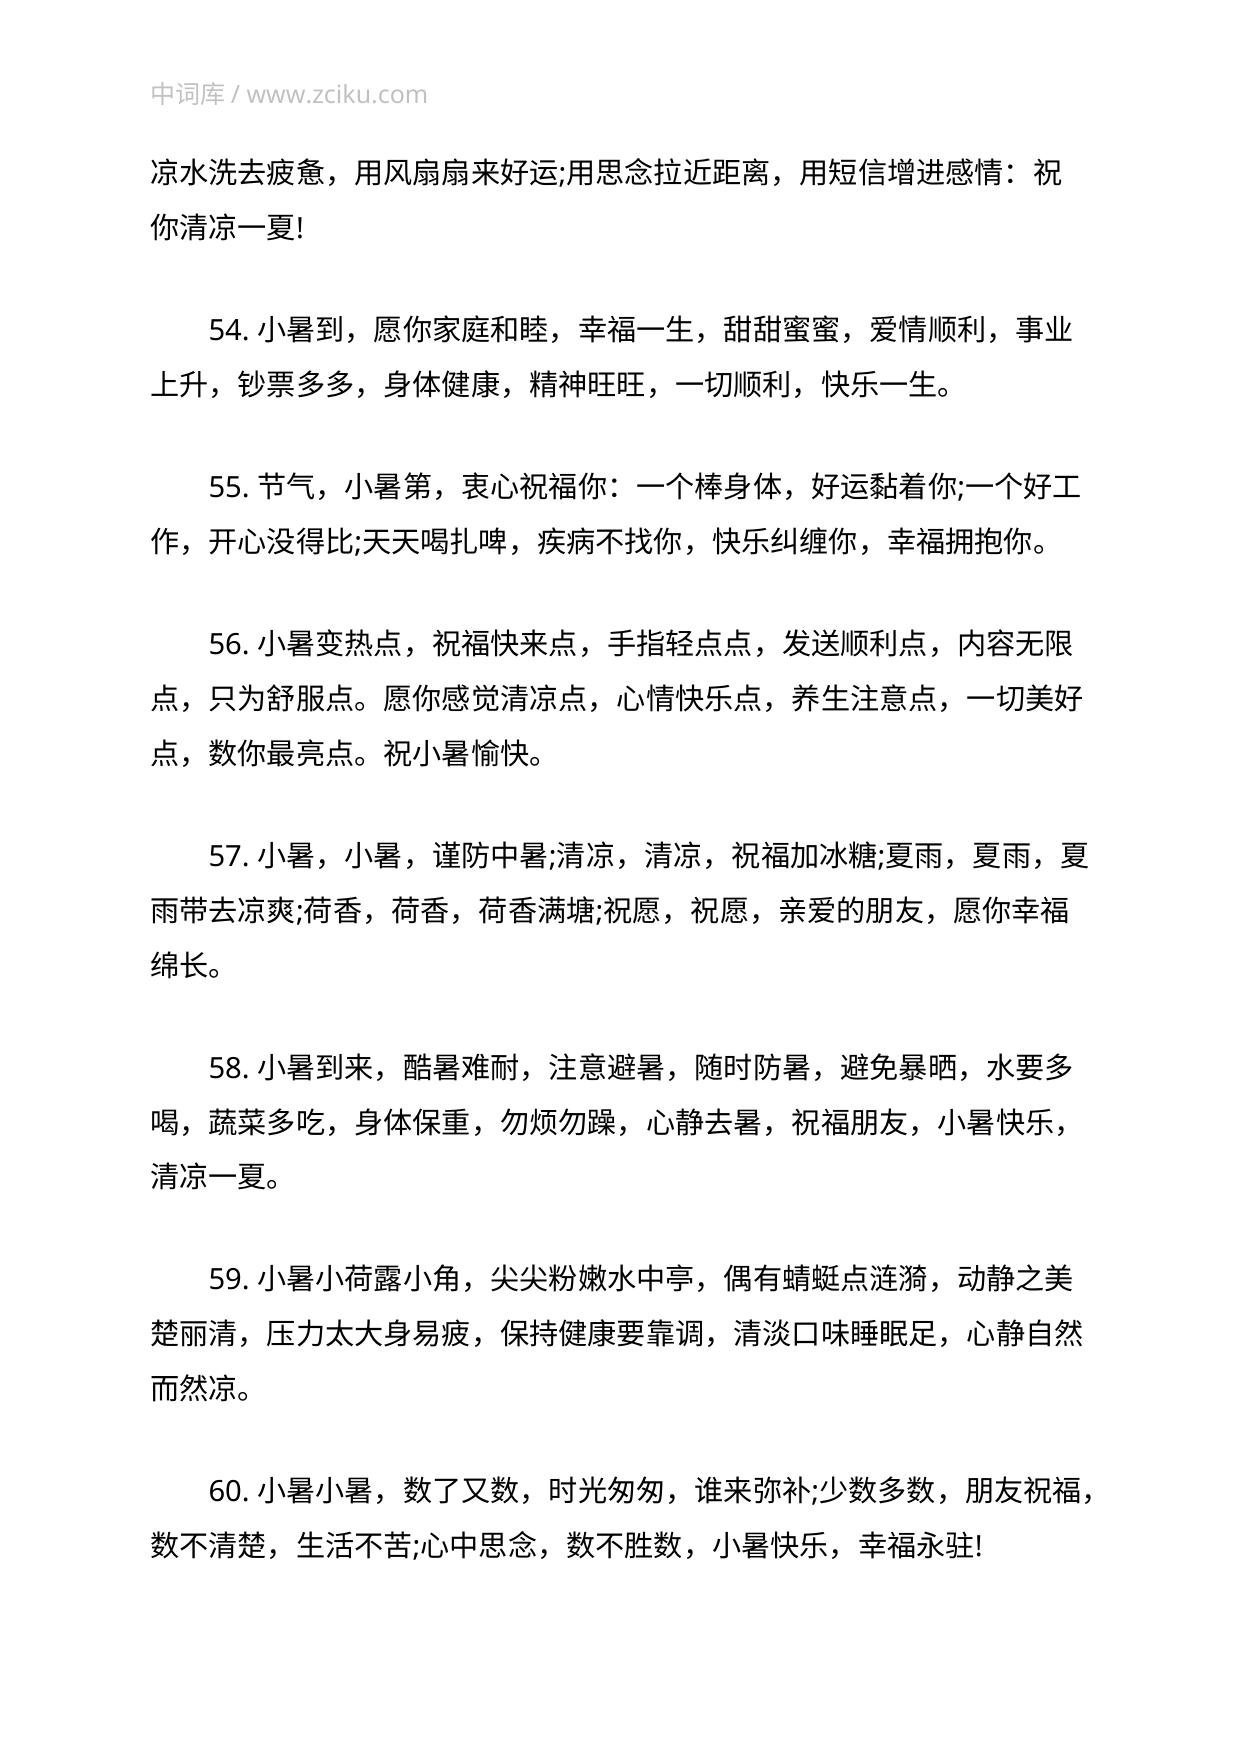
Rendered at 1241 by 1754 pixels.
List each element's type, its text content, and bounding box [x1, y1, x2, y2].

text 54. 小暑到，愿你家庭和睦，幸福一生，甜甜蜜蜜，爱情顺利，事业上升，钞票多多，身体健康，精神旺旺，一切顺利，快乐一生。 [150, 307, 1090, 404]
text 58. 小暑到来，酷暑难耐，注意避暑，随时防暑，避免暴晒，水要多喝，蔬菜多吃，身体保重，勿烦勿躁，心静去暑，祝福朋友，小暑快乐，清凉一夏。 [150, 1044, 1090, 1196]
text 55. 节气，小暑第，衷心祝福你：一个棒身体，好运黏着你;一个好工作，开心没得比;天天喝扎啤，疾病不找你，快乐纠缠你，幸福拥抱你。 [150, 464, 1090, 561]
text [150, 150, 1090, 247]
text 57. 小暑，小暑，谨防中暑;清凉，清凉，祝福加冰糖;夏雨，夏雨，夏雨带去凉爽;荷香，荷香，荷香满塘;祝愿，祝愿，亲爱的朋友，愿你幸福绵长。 [150, 832, 1090, 985]
text 60. 小暑小暑，数了又数，时光匆匆，谁来弥补;少数多数，朋友祝福，数不清楚，生活不苦;心中思念，数不胜数，小暑快乐，幸福永驻! [150, 1467, 1090, 1565]
text 59. 小暑小荷露小角，尖尖粉嫩水中亭，偶有蜻蜓点涟漪，动静之美楚丽清，压力太大身易疲，保持健康要靠调，清淡口味睡眠足，心静自然而然凉。 [150, 1256, 1090, 1408]
text 56. 小暑变热点，祝福快来点，手指轻点点，发送顺利点，内容无限点，只为舒服点。愿你感觉清凉点，心情快乐点，养生注意点，一切美好点，数你最亮点。祝小暑愉快。 [150, 621, 1090, 773]
